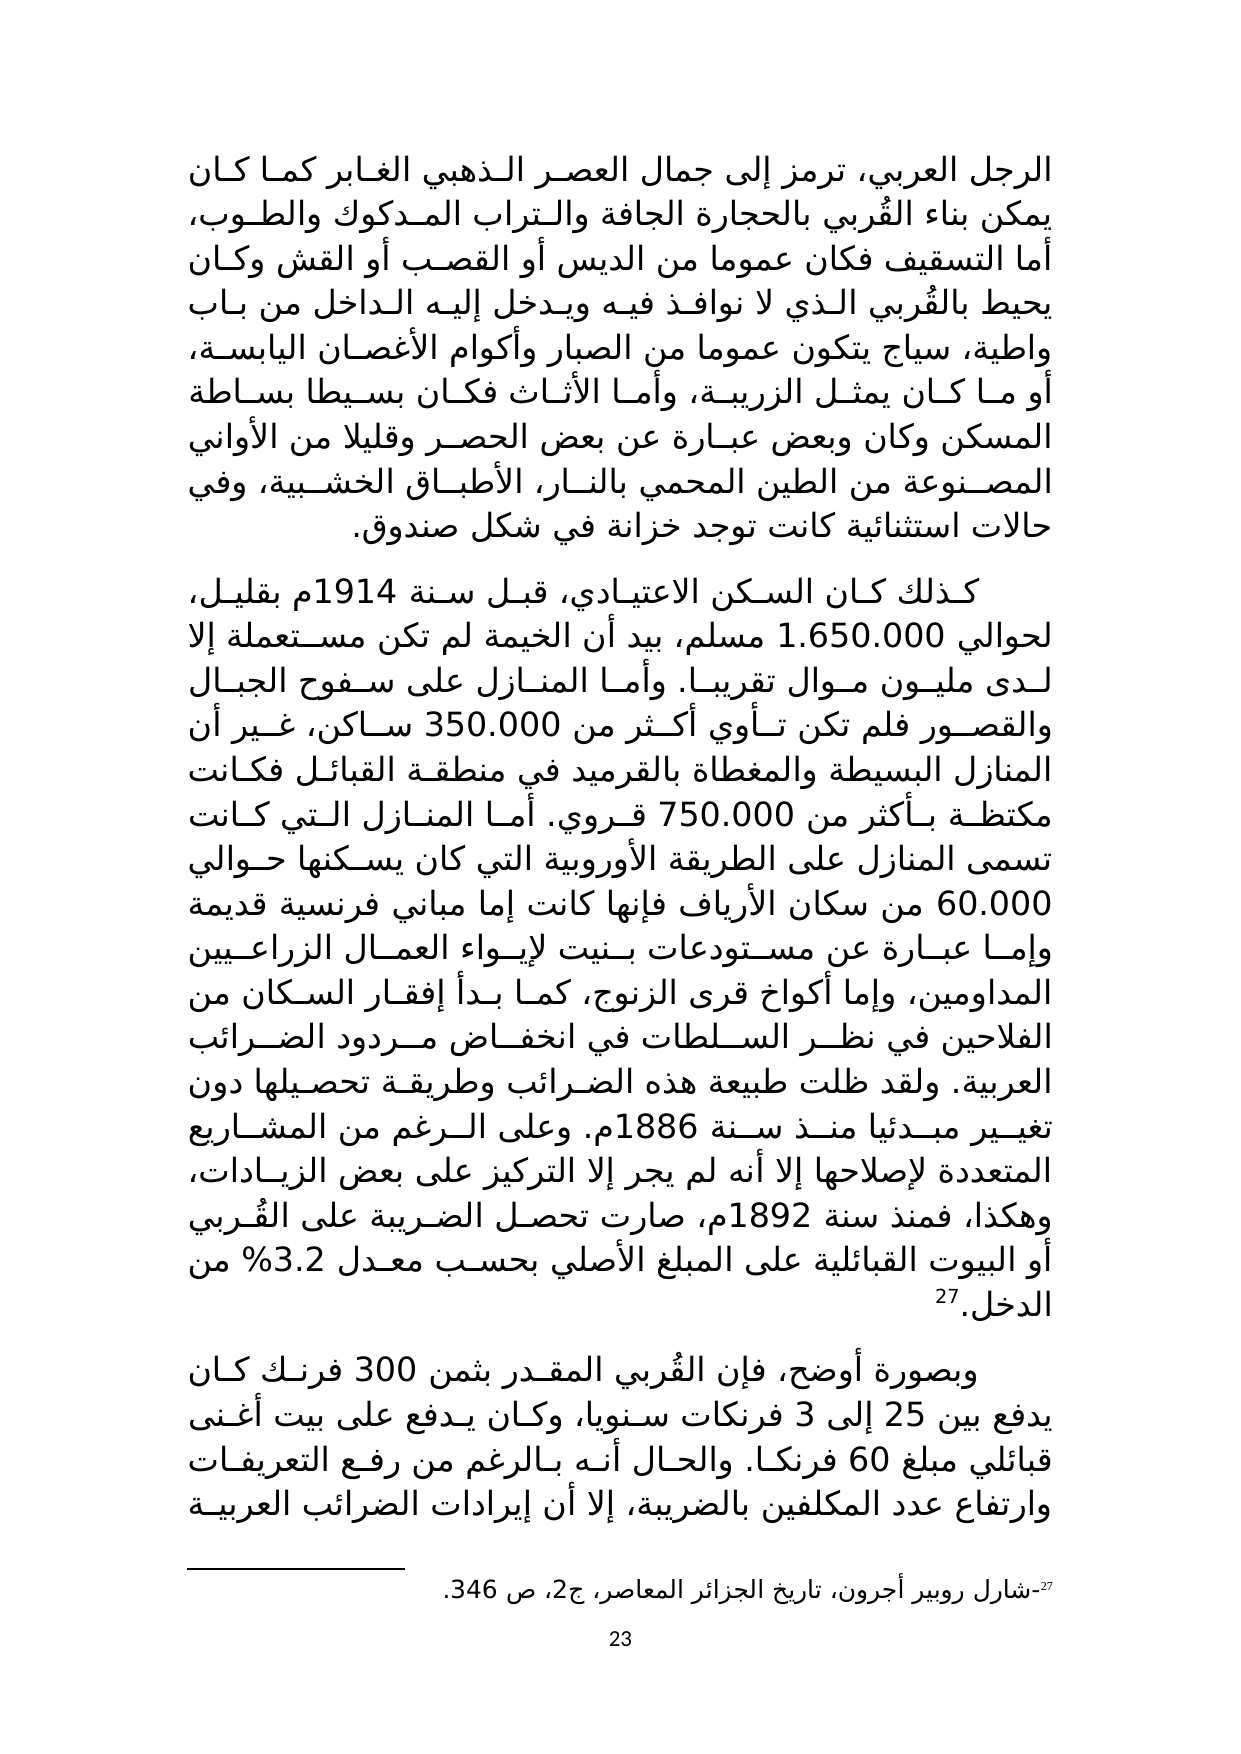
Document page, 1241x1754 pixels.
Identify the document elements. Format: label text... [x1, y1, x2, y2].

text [187, 1351, 1053, 1523]
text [187, 150, 1053, 546]
text كذلك كان السكن الاعتيادي، قبل سنة 1914م بقليل، لحوالي 1.650.000 مسلم، بيد أن الخيمة لم تكن مستعملة إلا لدى مليون موال تقريبا. وأما المنازل على سفوح الجبال والقصور فلم تكن تأوي أكثر من 350.000 ساكن، غير أن المنازل البسيطة والمغطاة بالقرميد في منطقة القبائل فكانت مكتظة بأكثر من 750.000 قروي. أما المنازل التي كانت تسمى المنازل على الطريقة الأوروبية التي كان يسكنها حوالي 60.000 من سكان الأرياف فإنها كانت إما مباني فرنسية قديمة وإما عبارة عن مستودعات بنيت لإيواء العمال الزراعيين المداومين، وإما أكواخ قرى الزنوج، كما بدأ إفقار السكان من الفلاحين في نظر السلطات في انخفاض مردود الضرائب العربية. ولقد ظلت طبيعة هذه الضرائب وطريقة تحصيلها دون تغيير مبدئيا منذ سنة 1886م. وعلى الرغم من المشاريع المتعددة لإصلاحها إلا أنه لم يجر إلا التركيز على بعض الزيادات، وهكذا، فمنذ سنة 1892م، صارت تحصل الضريبة على القُربي أو البيوت القبائلية على المبلغ الأصلي بحسب معدل 3.2% من الدخل. [187, 572, 1053, 1324]
